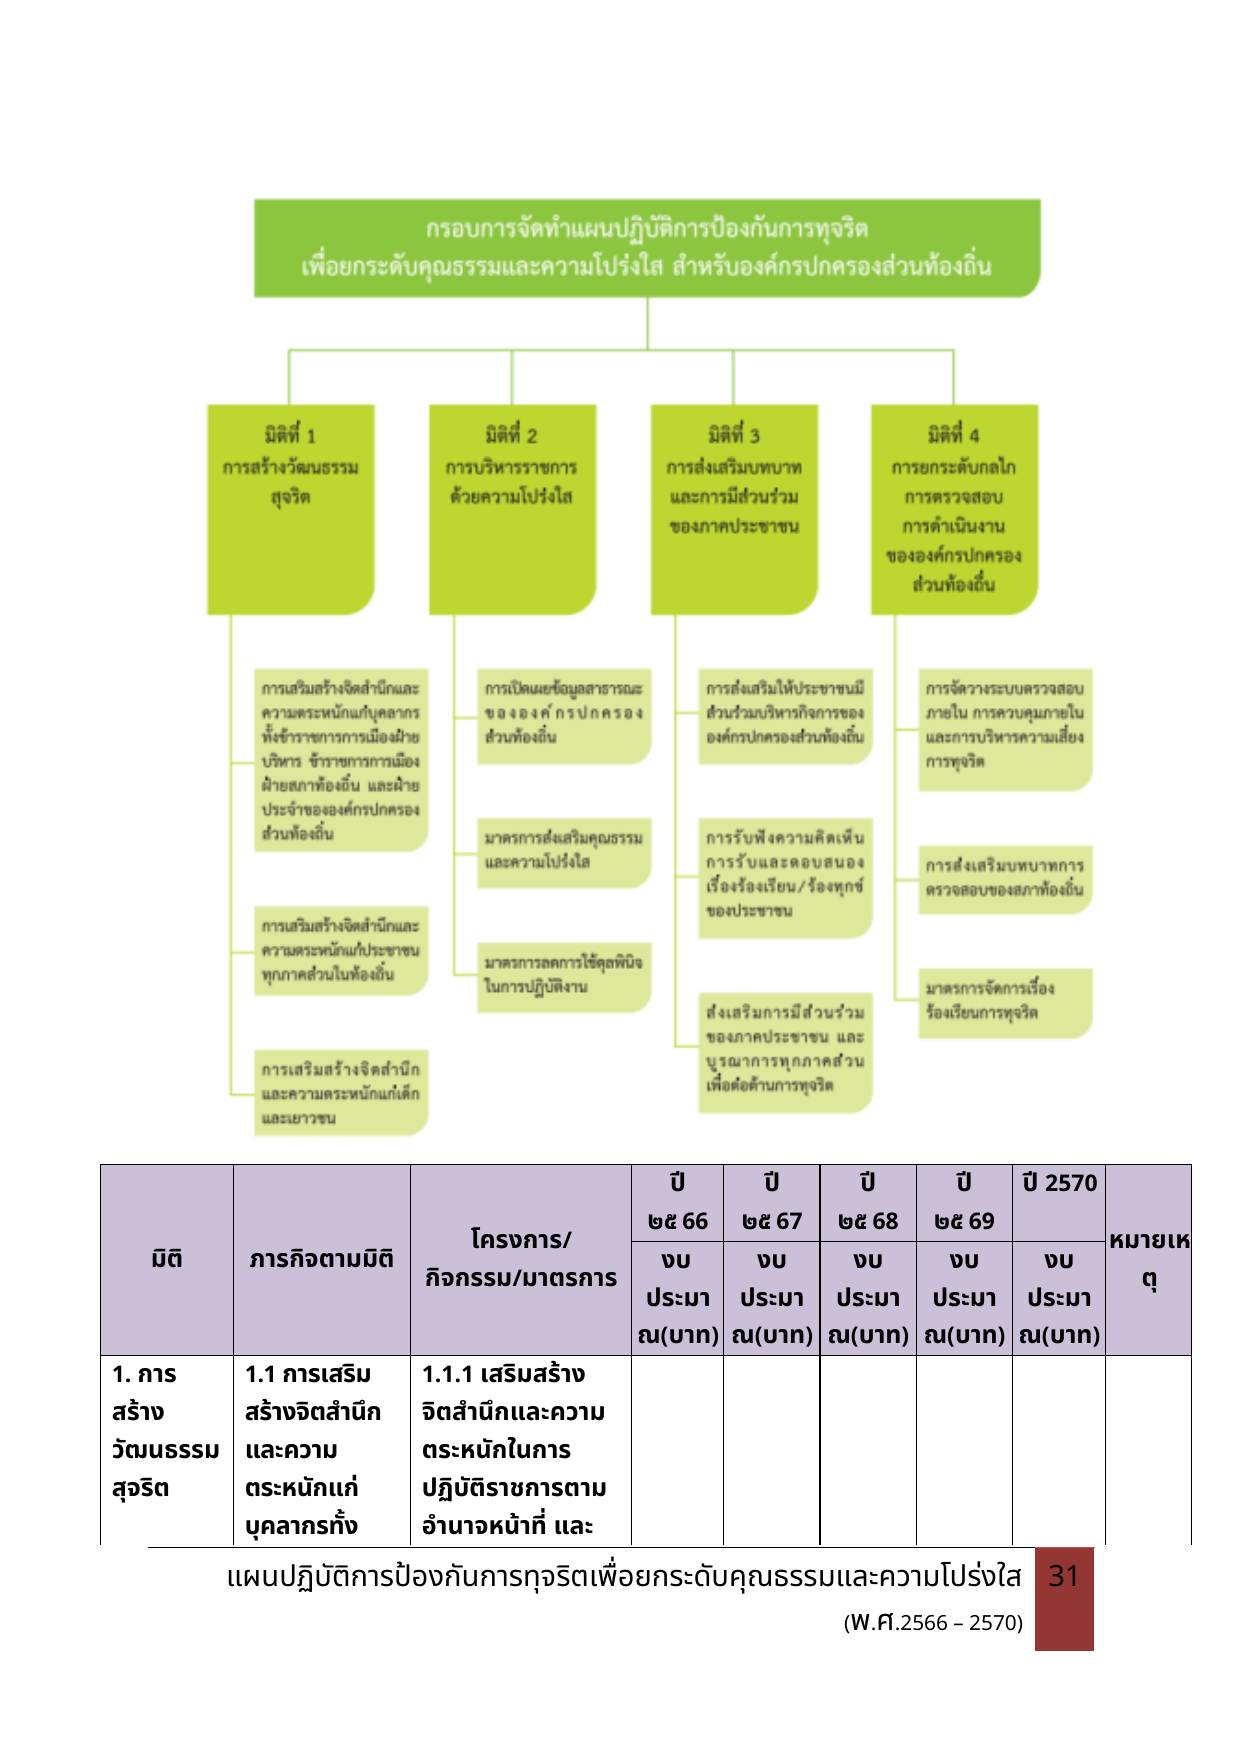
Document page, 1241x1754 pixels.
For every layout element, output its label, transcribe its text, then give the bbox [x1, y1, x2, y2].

table_cell 1. การสร้างวัฒนธรรมสุจริต [101, 1356, 233, 1545]
table_cell [917, 1356, 1012, 1545]
table_cell งบประมาณ(บาท) [1013, 1242, 1105, 1355]
table_cell งบประมาณ(บาท) [917, 1242, 1012, 1355]
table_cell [234, 1356, 410, 1545]
table_header ปี 2570 [1013, 1165, 1105, 1241]
table_cell [821, 1356, 916, 1545]
picture [194, 185, 1106, 1164]
table_header ปี ๒๕67 [724, 1165, 819, 1241]
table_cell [411, 1356, 631, 1545]
table_cell [1106, 1356, 1191, 1545]
table_header หมายเหตุ [1106, 1165, 1191, 1355]
table_cell งบประมาณ(บาท) [632, 1242, 723, 1355]
table_header ภารกิจตามมิติ [234, 1165, 410, 1355]
table_cell [1013, 1356, 1105, 1545]
table_header ปี ๒๕69 [917, 1165, 1012, 1241]
table_cell งบประมาณ(บาท) [724, 1242, 819, 1355]
table_header ปี ๒๕68 [821, 1165, 916, 1241]
table_cell [724, 1356, 819, 1545]
table_cell งบประมาณ(บาท) [821, 1242, 916, 1355]
table_cell [632, 1356, 723, 1545]
table_header โครงการ/กิจกรรม/มาตรการ [411, 1165, 631, 1355]
table_header ปี ๒๕66 [632, 1165, 723, 1241]
table_header มิติ [101, 1165, 233, 1355]
